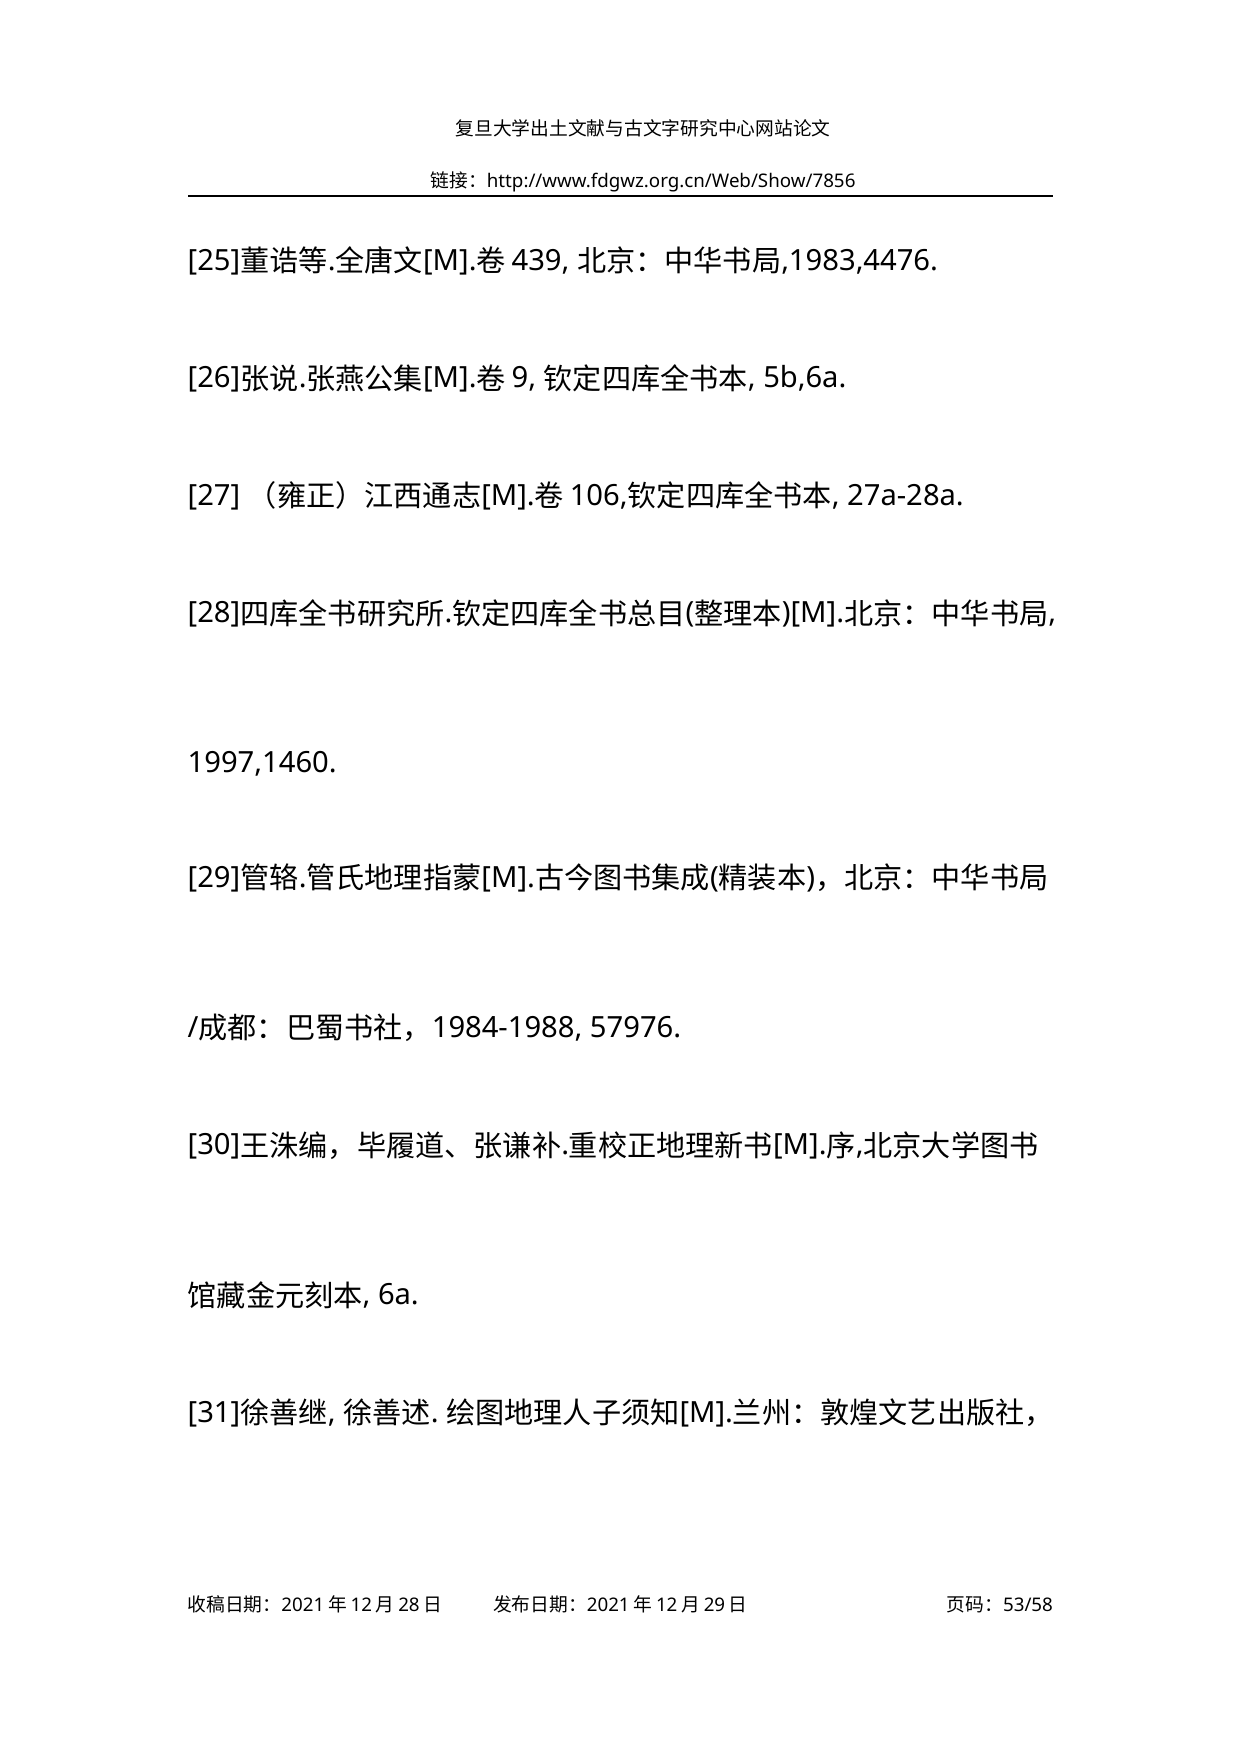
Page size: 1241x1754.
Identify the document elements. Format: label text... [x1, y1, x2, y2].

text [26]张说.张燕公集[M].卷9, 钦定四库全书本, 5b,6a. [187, 339, 1053, 414]
text [29]管辂.管氏地理指蒙[M].古今图书集成(精装本)，北京：中华书局/成都：巴蜀书社，1984-1988, 57976. [187, 838, 1053, 1063]
text [30]王洙编，毕履道、张谦补.重校正地理新书[M].序,北京大学图书馆藏金元刻本, 6a. [187, 1106, 1053, 1331]
text [27] （雍正）江西通志[M].卷106,钦定四库全书本, 27a-28a. [187, 456, 1053, 531]
text [28]四库全书研究所.钦定四库全书总目(整理本)[M].北京：中华书局,1997,1460. [187, 574, 1053, 799]
text [25]董诰等.全唐文[M].卷439, 北京：中华书局,1983,4476. [187, 222, 1053, 297]
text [187, 1373, 1053, 1448]
